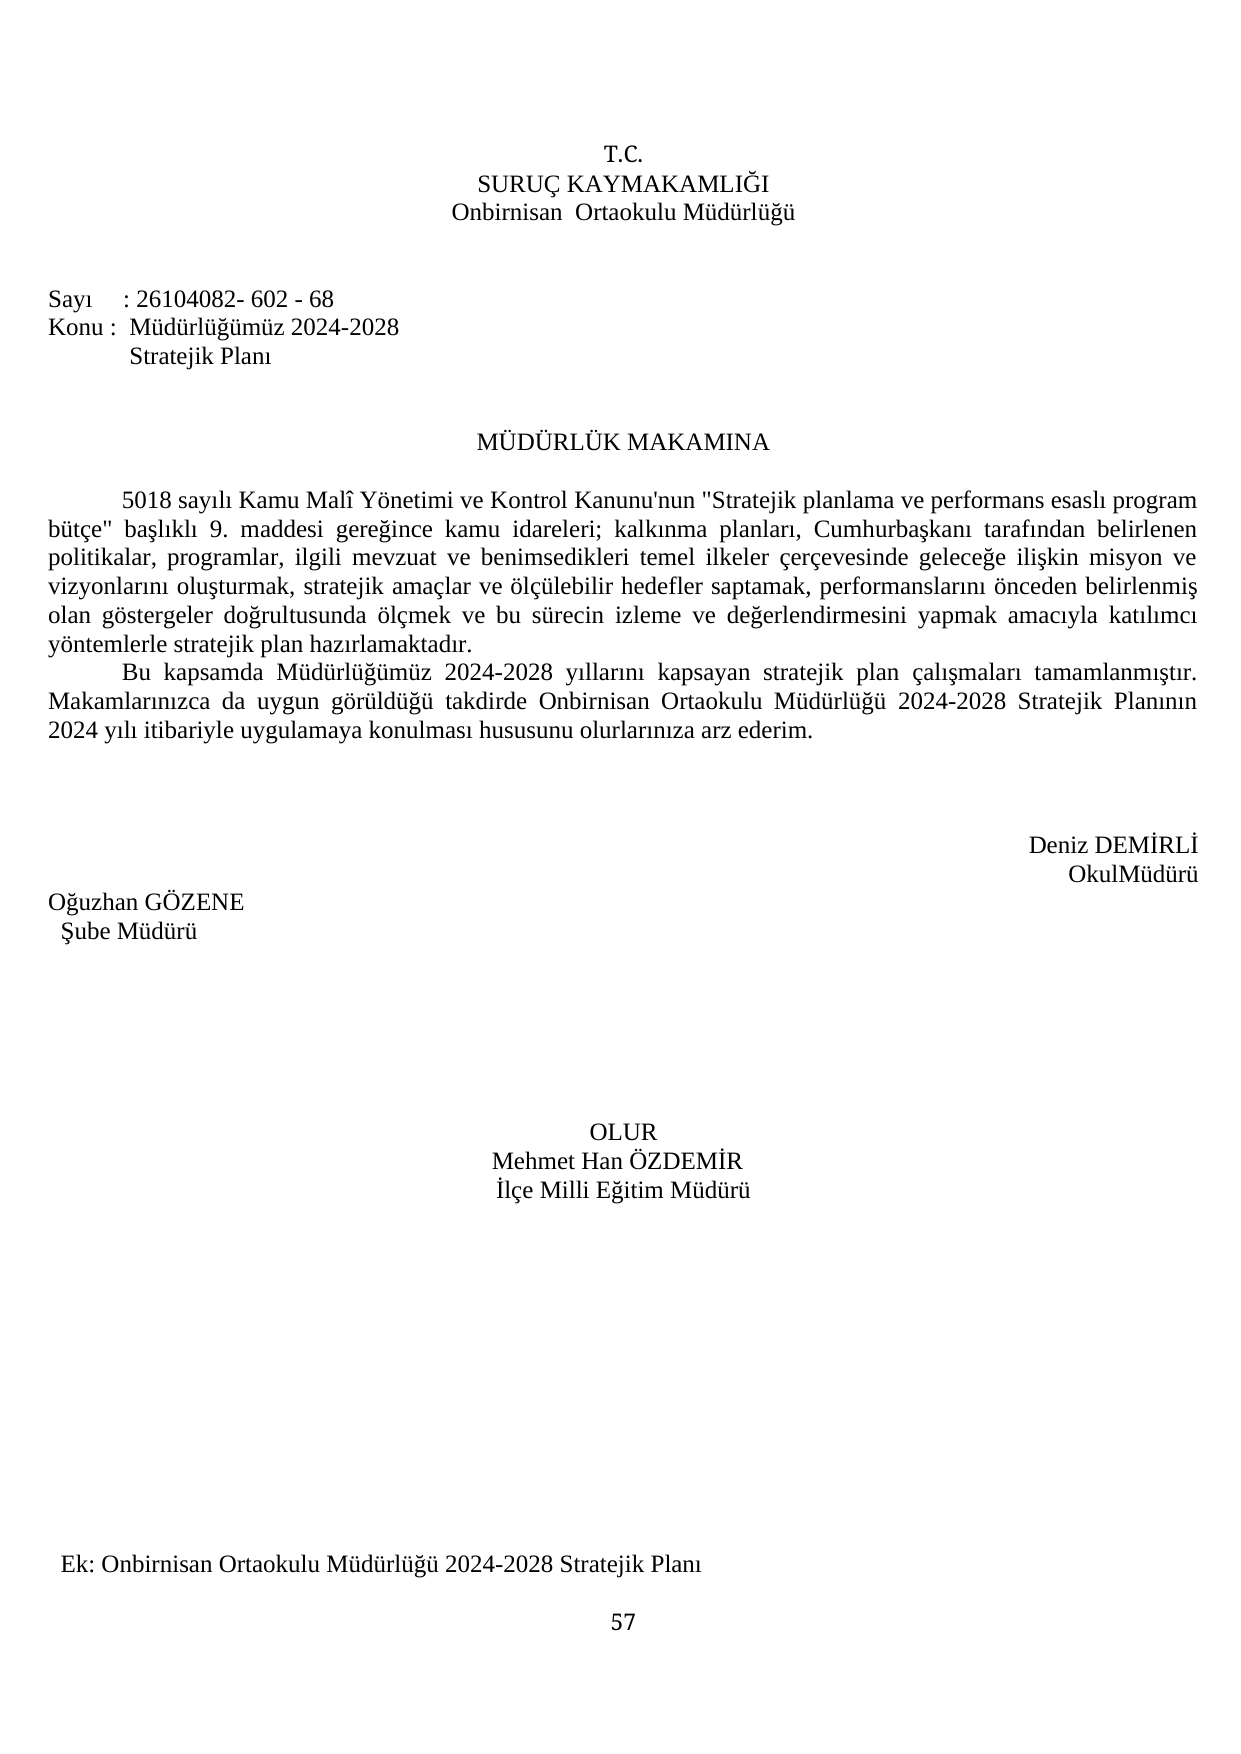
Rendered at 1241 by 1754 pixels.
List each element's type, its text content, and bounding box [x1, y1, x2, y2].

text MÜDÜRLÜK MAKAMINA [48, 427, 1198, 456]
text OkulMüdürü [48, 859, 1198, 887]
text İlçe Milli Eğitim Müdürü [48, 1175, 1198, 1204]
text Stratejik Planı [48, 341, 1198, 370]
text OLUR [48, 1117, 1198, 1146]
text Deniz DEMİRLİ [123, 830, 1198, 859]
text Bu kapsamda Müdürlüğümüz 2024-2028 yıllarını kapsayan stratejik plan çalışmaları tamamlanmıştır. Makamlarınızca da uygun görüldüğü takdirde Onbirnisan Ortaokulu Müdürlüğü 2024-2028 Stratejik Planının 2024 yılı itibariyle uygulamaya konulması hususunu olurlarınıza arz ederim. [48, 657, 1198, 744]
text T.C. [48, 137, 1198, 169]
text Sayı : 26104082- 602 - 68 [48, 284, 1198, 312]
text Şube Müdürü [48, 916, 1198, 945]
text Oğuzhan GÖZENE [48, 887, 1198, 916]
text Mehmet Han ÖZDEMİR [48, 1146, 1198, 1175]
text SURUÇ KAYMAKAMLIĞI [48, 169, 1198, 197]
text Konu : Müdürlüğümüz 2024-2028 [48, 312, 1198, 341]
text Ek: Onbirnisan Ortaokulu Müdürlüğü 2024-2028 Stratejik Planı [48, 1549, 1198, 1577]
text Onbirnisan Ortaokulu Müdürlüğü [48, 197, 1198, 226]
text 5018 sayılı Kamu Malî Yönetimi ve Kontrol Kanunu'nun "Stratejik planlama ve performans esaslı program bütçe" başlıklı 9. maddesi gereğince kamu idareleri; kalkınma planları, Cumhurbaşkanı tarafından belirlenen politikalar, programlar, ilgili mevzuat ve benimsedikleri temel ilkeler çerçevesinde geleceğe ilişkin misyon ve vizyonlarını oluşturmak, stratejik amaçlar ve ölçülebilir hedefler saptamak, performanslarını önceden belirlenmiş olan göstergeler doğrultusunda ölçmek ve bu sürecin izleme ve değerlendirmesini yapmak amacıyla katılımcı yöntemlerle stratejik plan hazırlamaktadır. [48, 485, 1198, 657]
